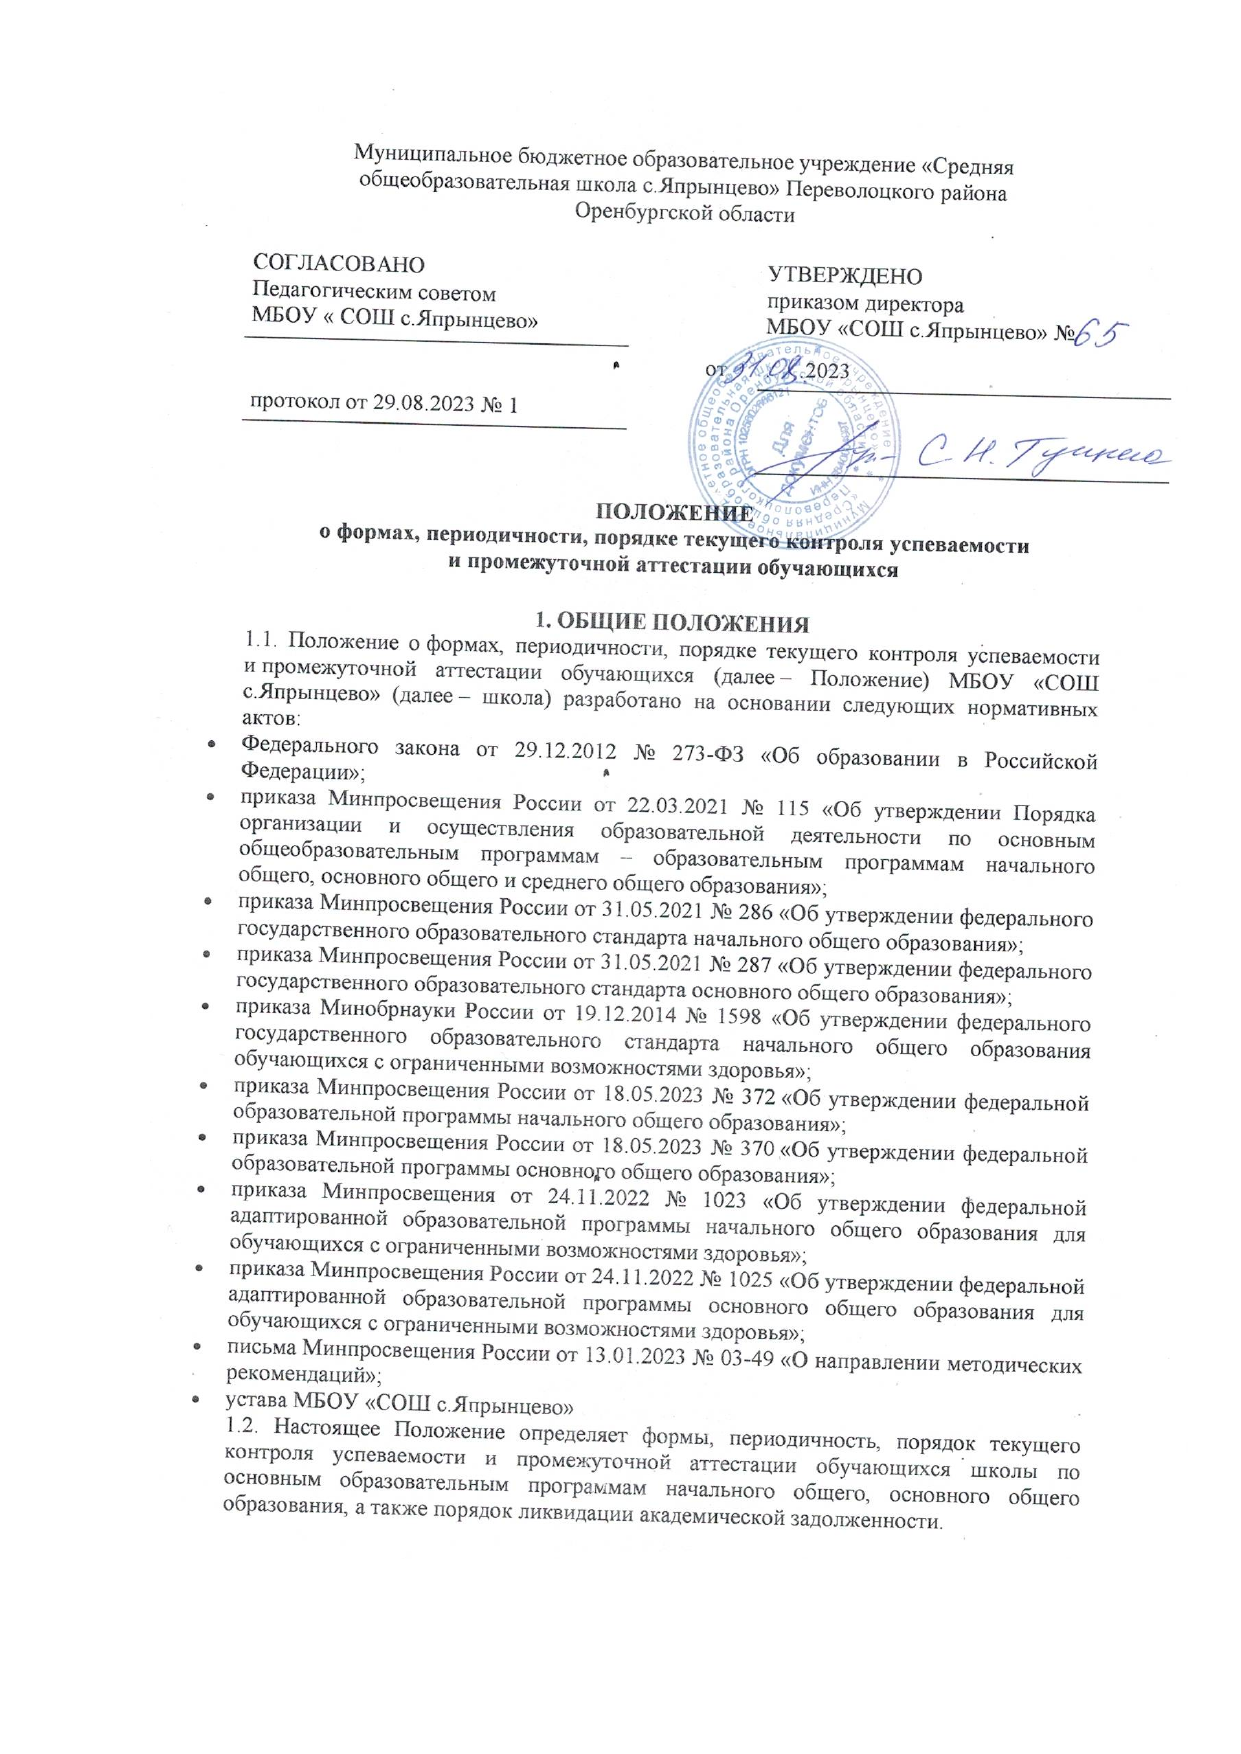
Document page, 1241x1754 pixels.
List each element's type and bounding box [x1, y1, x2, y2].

picture [150, 73, 1188, 1559]
